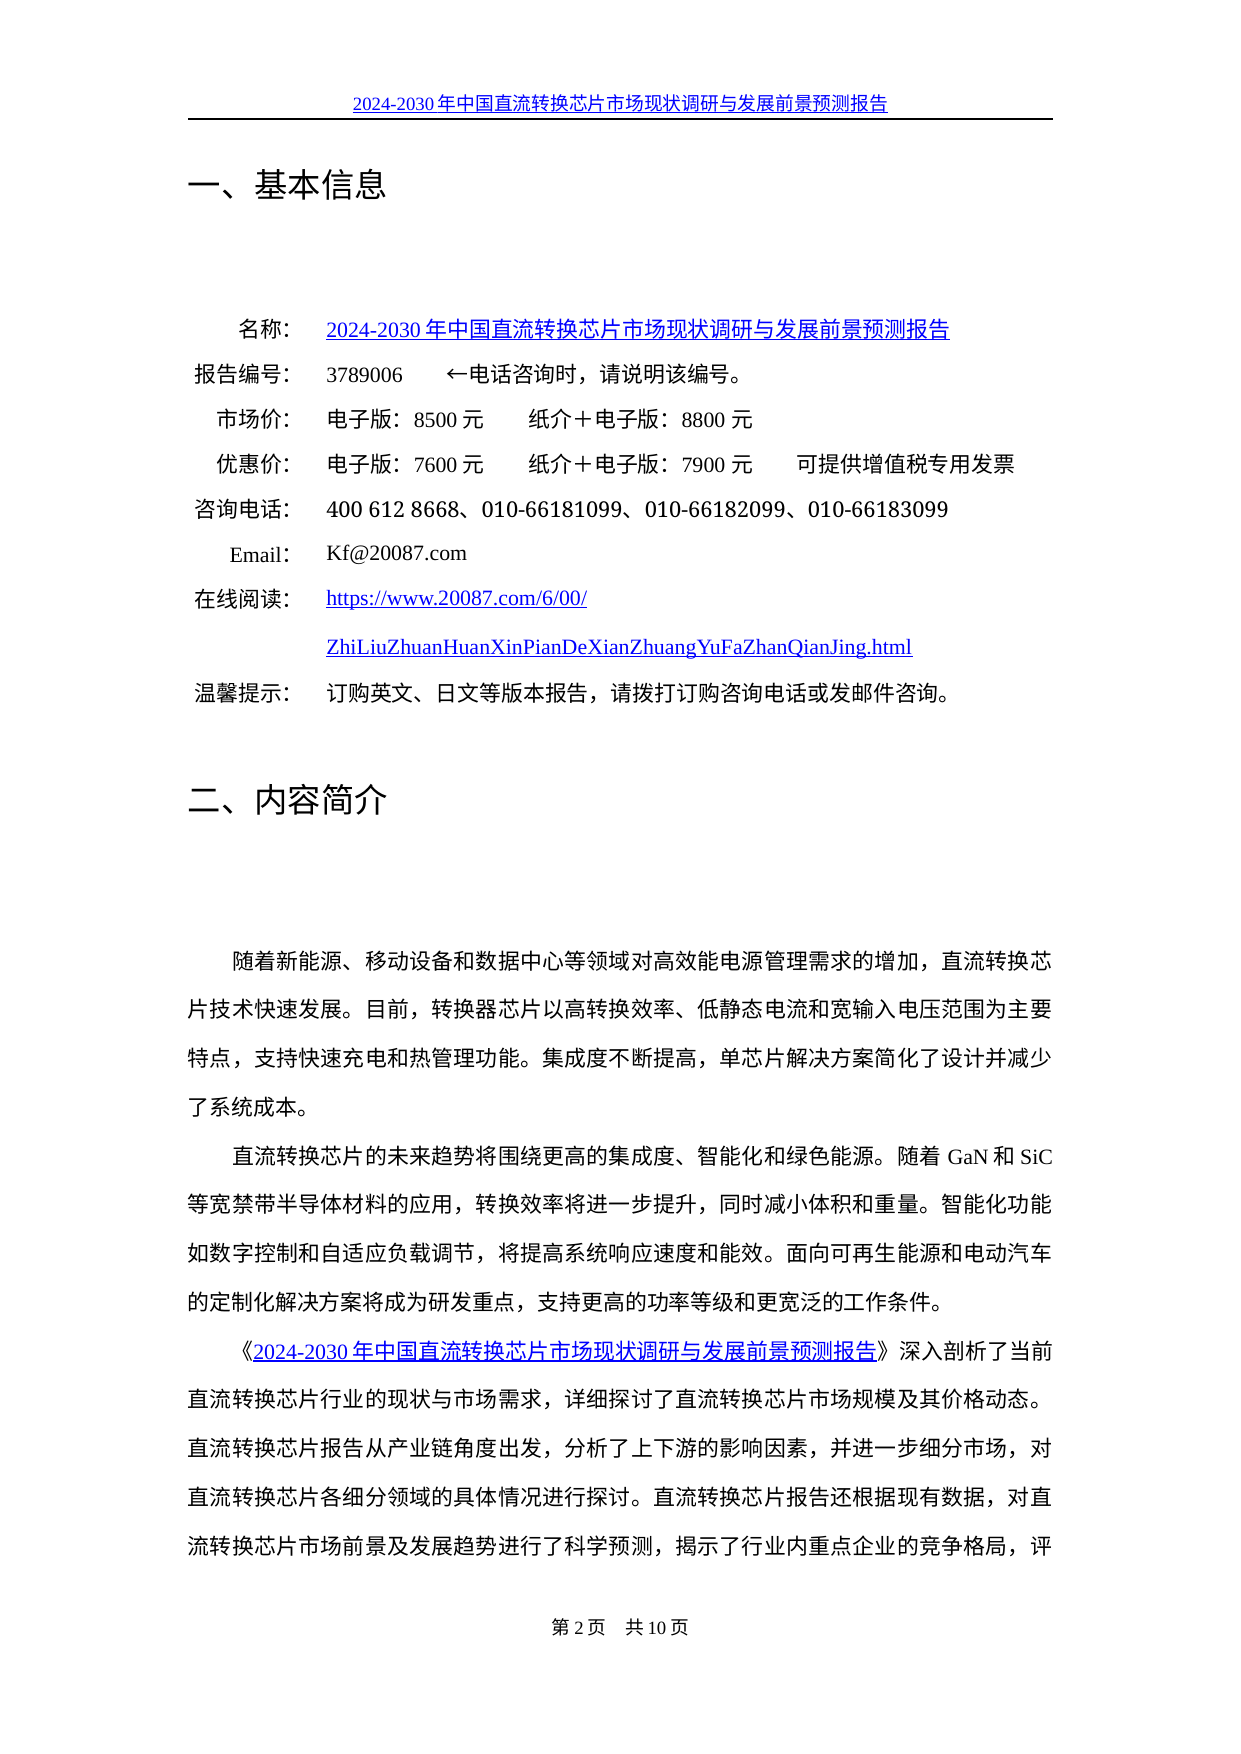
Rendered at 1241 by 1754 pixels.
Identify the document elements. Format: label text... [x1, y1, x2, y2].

table_cell Email： [167, 537, 315, 582]
table_cell 订购英文、日文等版本报告，请拨打订购咨询电话或发邮件咨询。 [315, 675, 1073, 720]
table_cell 优惠价： [167, 447, 315, 492]
table_cell 市场价： [167, 402, 315, 447]
table_cell 温馨提示： [167, 675, 315, 720]
table_cell 400 612 8668、010-66181099、010-66182099、010-66183099 [315, 492, 1073, 537]
table_cell 报告编号： [167, 357, 315, 402]
table_cell 在线阅读： [167, 582, 315, 675]
table_cell 电子版：8500 元 纸介＋电子版：8800 元 [315, 402, 1073, 447]
table_cell 电子版：7600 元 纸介＋电子版：7900 元 可提供增值税专用发票 [315, 447, 1073, 492]
table_cell Kf@20087.com [315, 537, 1073, 582]
table_cell 咨询电话： [167, 492, 315, 537]
table_header 名称： [167, 312, 315, 357]
table_cell 3789006 ←电话咨询时，请说明该编号。 [315, 357, 1073, 402]
table_header 2024-2030年中国直流转换芯片市场现状调研与发展前景预测报告 [315, 312, 1073, 357]
title 一、基本信息 [187, 150, 1053, 215]
table_cell [315, 582, 1073, 675]
title 二、内容简介 [187, 766, 1053, 831]
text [187, 943, 1053, 1561]
